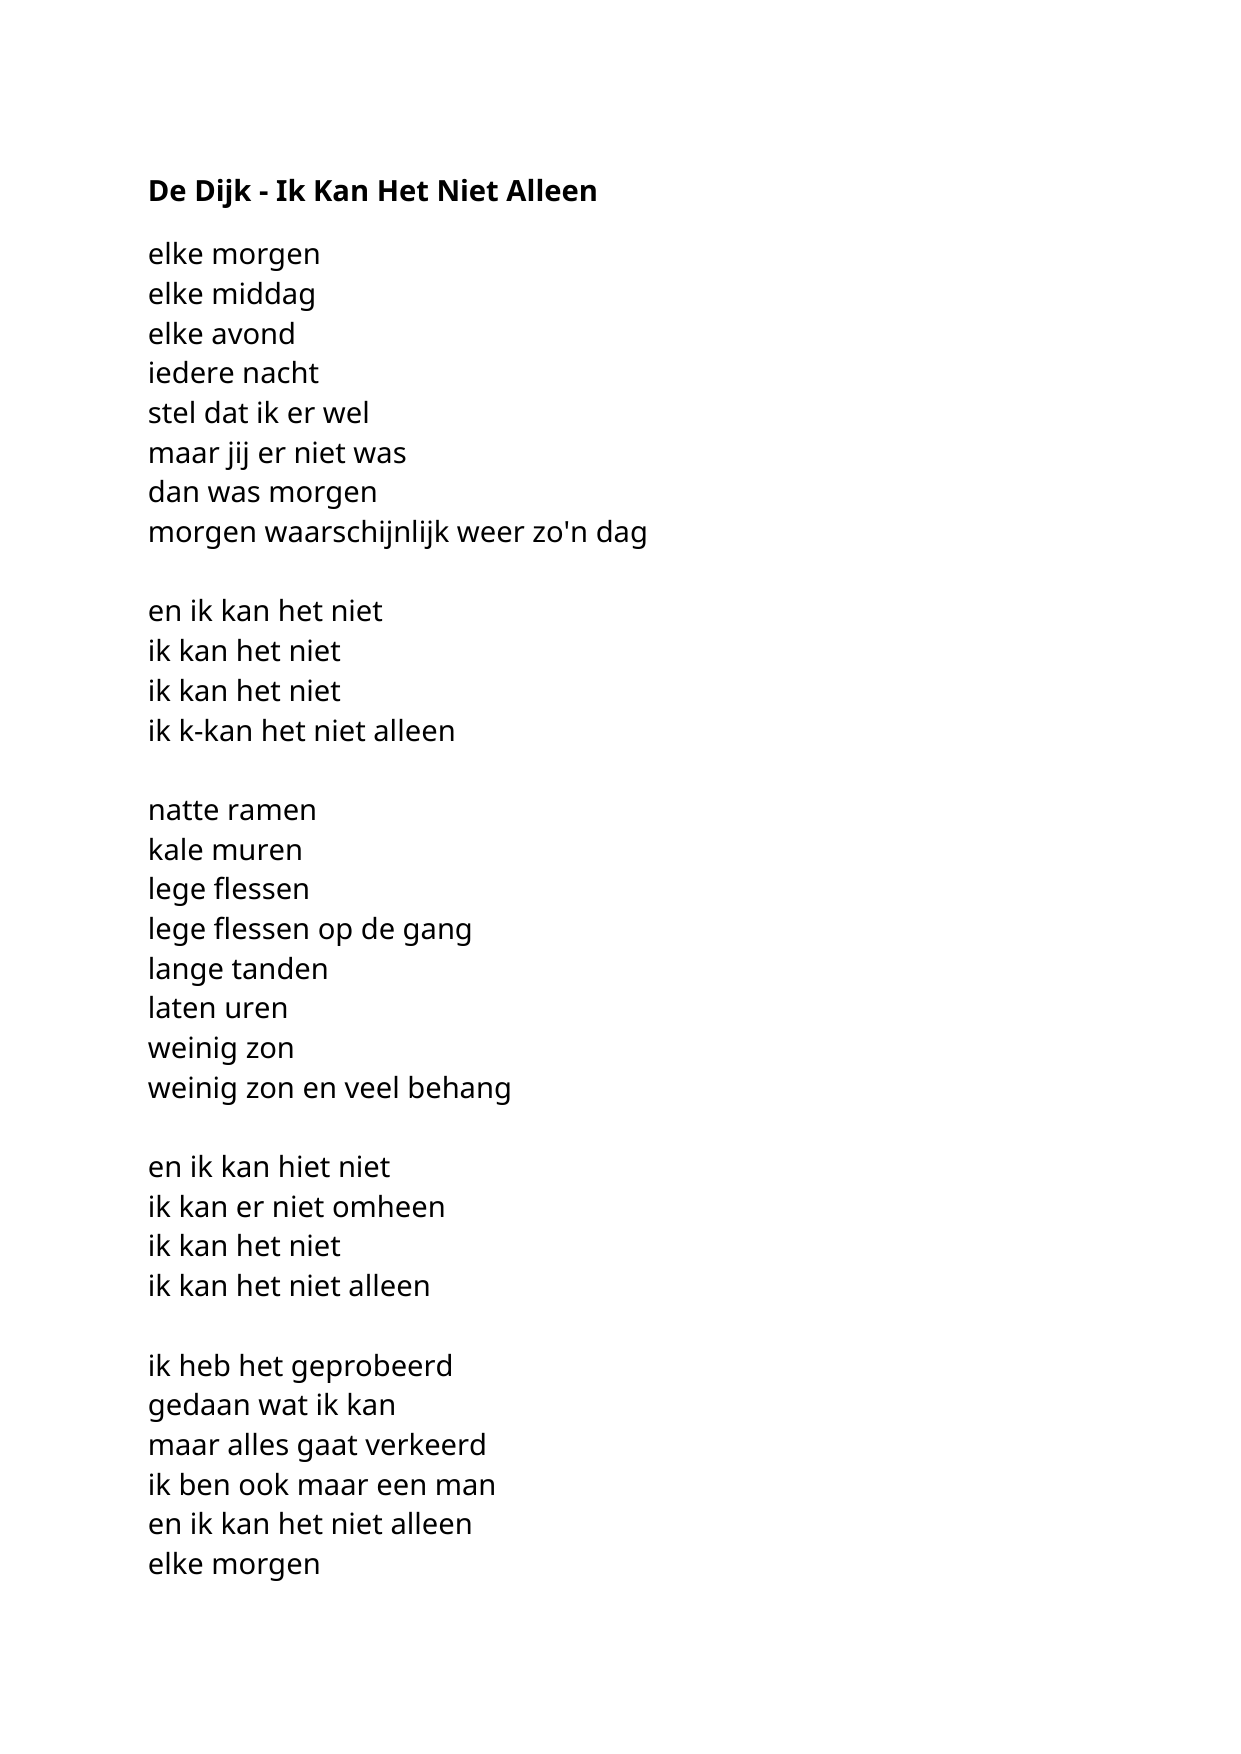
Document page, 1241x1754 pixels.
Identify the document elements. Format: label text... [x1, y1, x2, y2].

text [148, 233, 1093, 1583]
text De Dijk - Ik Kan Het Niet Alleen [148, 148, 1093, 210]
